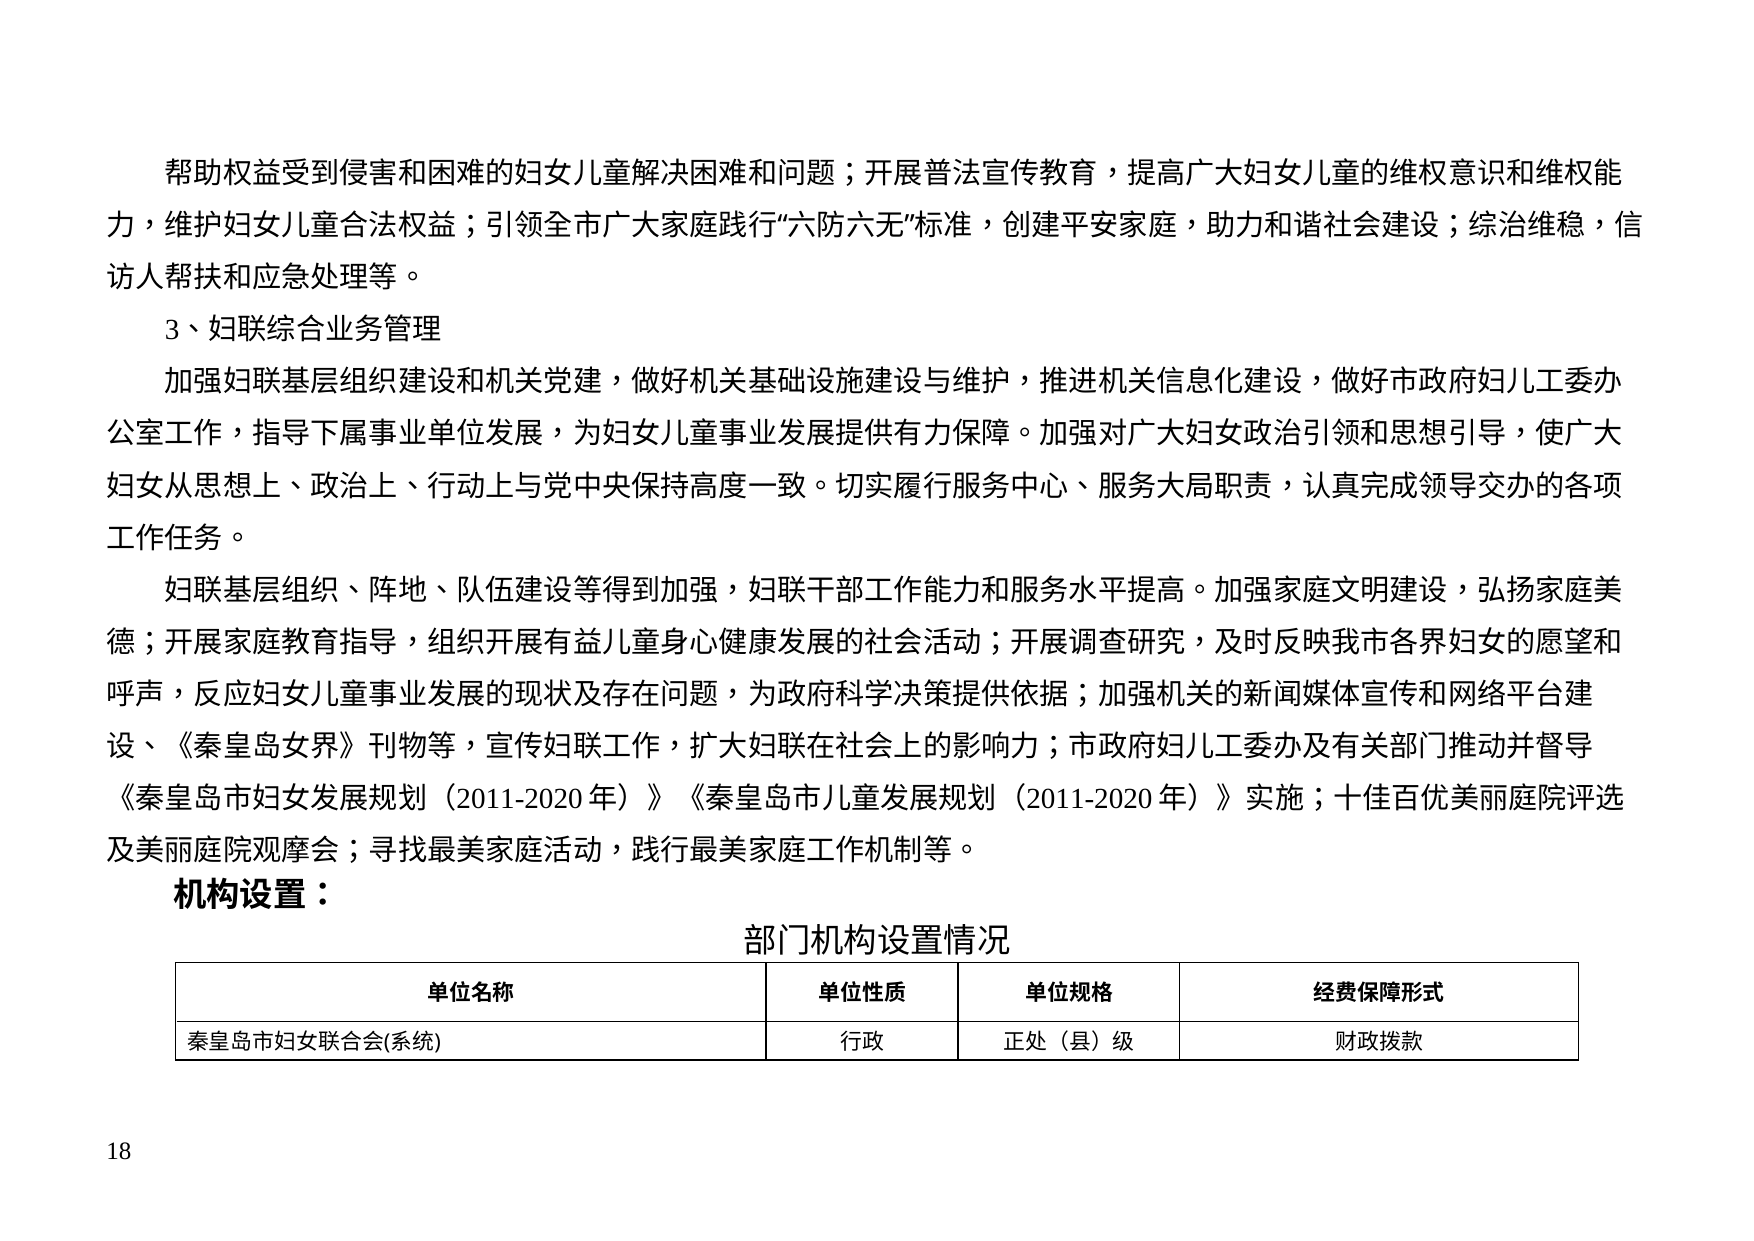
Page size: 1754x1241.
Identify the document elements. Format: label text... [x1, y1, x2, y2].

table_header 单位性质 [767, 963, 957, 1021]
text 帮助权益受到侵害和困难的妇女儿童解决困难和问题；开展普法宣传教育，提高广大妇女儿童的维权意识和维权能力，维护妇女儿童合法权益；引领全市广大家庭践行“六防六无”标准，创建平安家庭，助力和谐社会建设；综治维稳，信访人帮扶和应急处理等。 [106, 142, 1648, 298]
text 机构设置： [106, 871, 1648, 916]
text 妇联基层组织、阵地、队伍建设等得到加强，妇联干部工作能力和服务水平提高。加强家庭文明建设，弘扬家庭美德；开展家庭教育指导，组织开展有益儿童身心健康发展的社会活动；开展调查研究，及时反映我市各界妇女的愿望和呼声，反应妇女儿童事业发展的现状及存在问题，为政府科学决策提供依据；加强机关的新闻媒体宣传和网络平台建设、《秦皇岛女界》刊物等，宣传妇联工作，扩大妇联在社会上的影响力；市政府妇儿工委办及有关部门推动并督导《秦皇岛市妇女发展规划（2011-2020年）》《秦皇岛市儿童发展规划（2011-2020年）》实施；十佳百优美丽庭院评选及美丽庭院观摩会；寻找最美家庭活动，践行最美家庭工作机制等。 [106, 558, 1648, 871]
table_cell 秦皇岛市妇女联合会(系统) [176, 1022, 765, 1059]
table_header 单位规格 [959, 963, 1179, 1021]
text 3、妇联综合业务管理 [106, 298, 1648, 350]
text 部门机构设置情况 [106, 916, 1648, 962]
table_header 经费保障形式 [1180, 963, 1578, 1021]
table_cell 正处（县）级 [959, 1022, 1179, 1059]
table_header 单位名称 [176, 963, 765, 1021]
table_cell 财政拨款 [1180, 1022, 1578, 1059]
table_cell 行政 [767, 1022, 957, 1059]
text 加强妇联基层组织建设和机关党建，做好机关基础设施建设与维护，推进机关信息化建设，做好市政府妇儿工委办公室工作，指导下属事业单位发展，为妇女儿童事业发展提供有力保障。加强对广大妇女政治引领和思想引导，使广大妇女从思想上、政治上、行动上与党中央保持高度一致。切实履行服务中心、服务大局职责，认真完成领导交办的各项工作任务。 [106, 350, 1648, 558]
